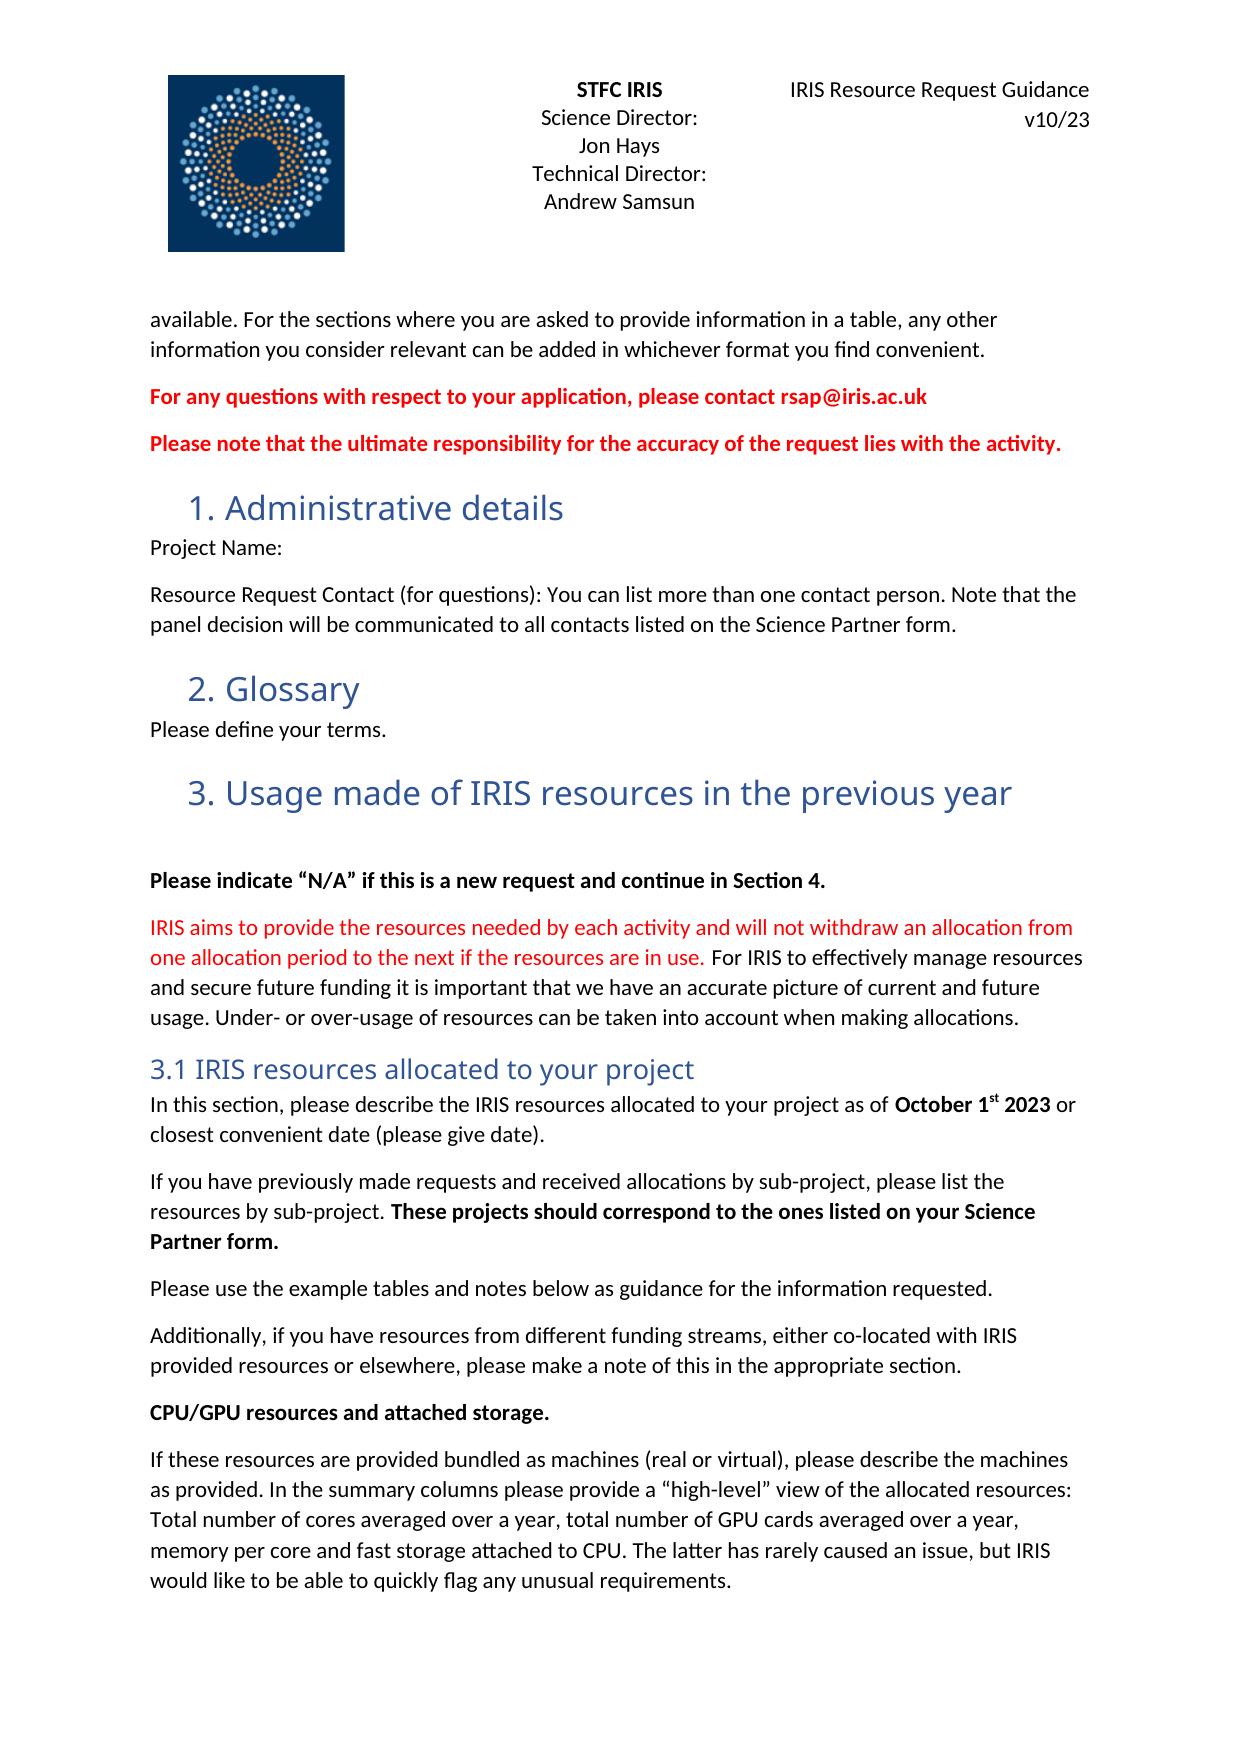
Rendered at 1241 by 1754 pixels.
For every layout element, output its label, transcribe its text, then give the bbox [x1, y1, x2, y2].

subtitle Glossary [187, 666, 1090, 711]
text If you have previously made requests and received allocations by sub-project, please list the resources by sub-project. These projects should correspond to the ones listed on your Science Partner form. [150, 1167, 1090, 1256]
text Project Name: [150, 533, 1090, 562]
text IRIS aims to provide the resources needed by each activity and will not withdraw an allocation from one allocation period to the next if the resources are in use. For IRIS to effectively manage resources and secure future funding it is important that we have an accurate picture of current and future usage. Under- or over-usage of resources can be taken into account when making allocations. [150, 913, 1090, 1031]
text Additionally, if you have resources from different funding streams, either co-located with IRIS provided resources or elsewhere, please make a note of this in the appropriate section. [150, 1321, 1090, 1379]
text Please define your terms. [150, 715, 1090, 743]
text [150, 305, 1090, 364]
text Please note that the ultimate responsibility for the accuracy of the request lies with the activity. [150, 429, 1090, 457]
text In this section, please describe the IRIS resources allocated to your project as of October 1st 2023 or closest convenient date (please give date). [150, 1090, 1090, 1148]
text Please indicate “N/A” if this is a new request and continue in Section 4. [150, 866, 1090, 894]
subtitle Usage made of IRIS resources in the previous year [187, 770, 1090, 815]
subtitle 3.1 IRIS resources allocated to your project [150, 1050, 1090, 1087]
text CPU/GPU resources and attached storage. [150, 1398, 1090, 1426]
text Please use the example tables and notes below as guidance for the information requested. [150, 1274, 1090, 1302]
text Resource Request Contact (for questions): You can list more than one contact person. Note that the panel decision will be communicated to all contacts listed on the Science Partner form. [150, 580, 1090, 639]
text For any questions with respect to your application, please contact rsap@iris.ac.uk [150, 382, 1090, 411]
text If these resources are provided bundled as machines (real or virtual), please describe the machines as provided. In the summary columns please provide a “high-level” view of the allocated resources: Total number of cores averaged over a year, total number of GPU cards averaged over a year, memory per core and fast storage attached to CPU. The latter has rarely caused an issue, but IRIS would like to be able to quickly flag any unusual requirements. [150, 1445, 1090, 1594]
subtitle Administrative details [187, 484, 1090, 530]
